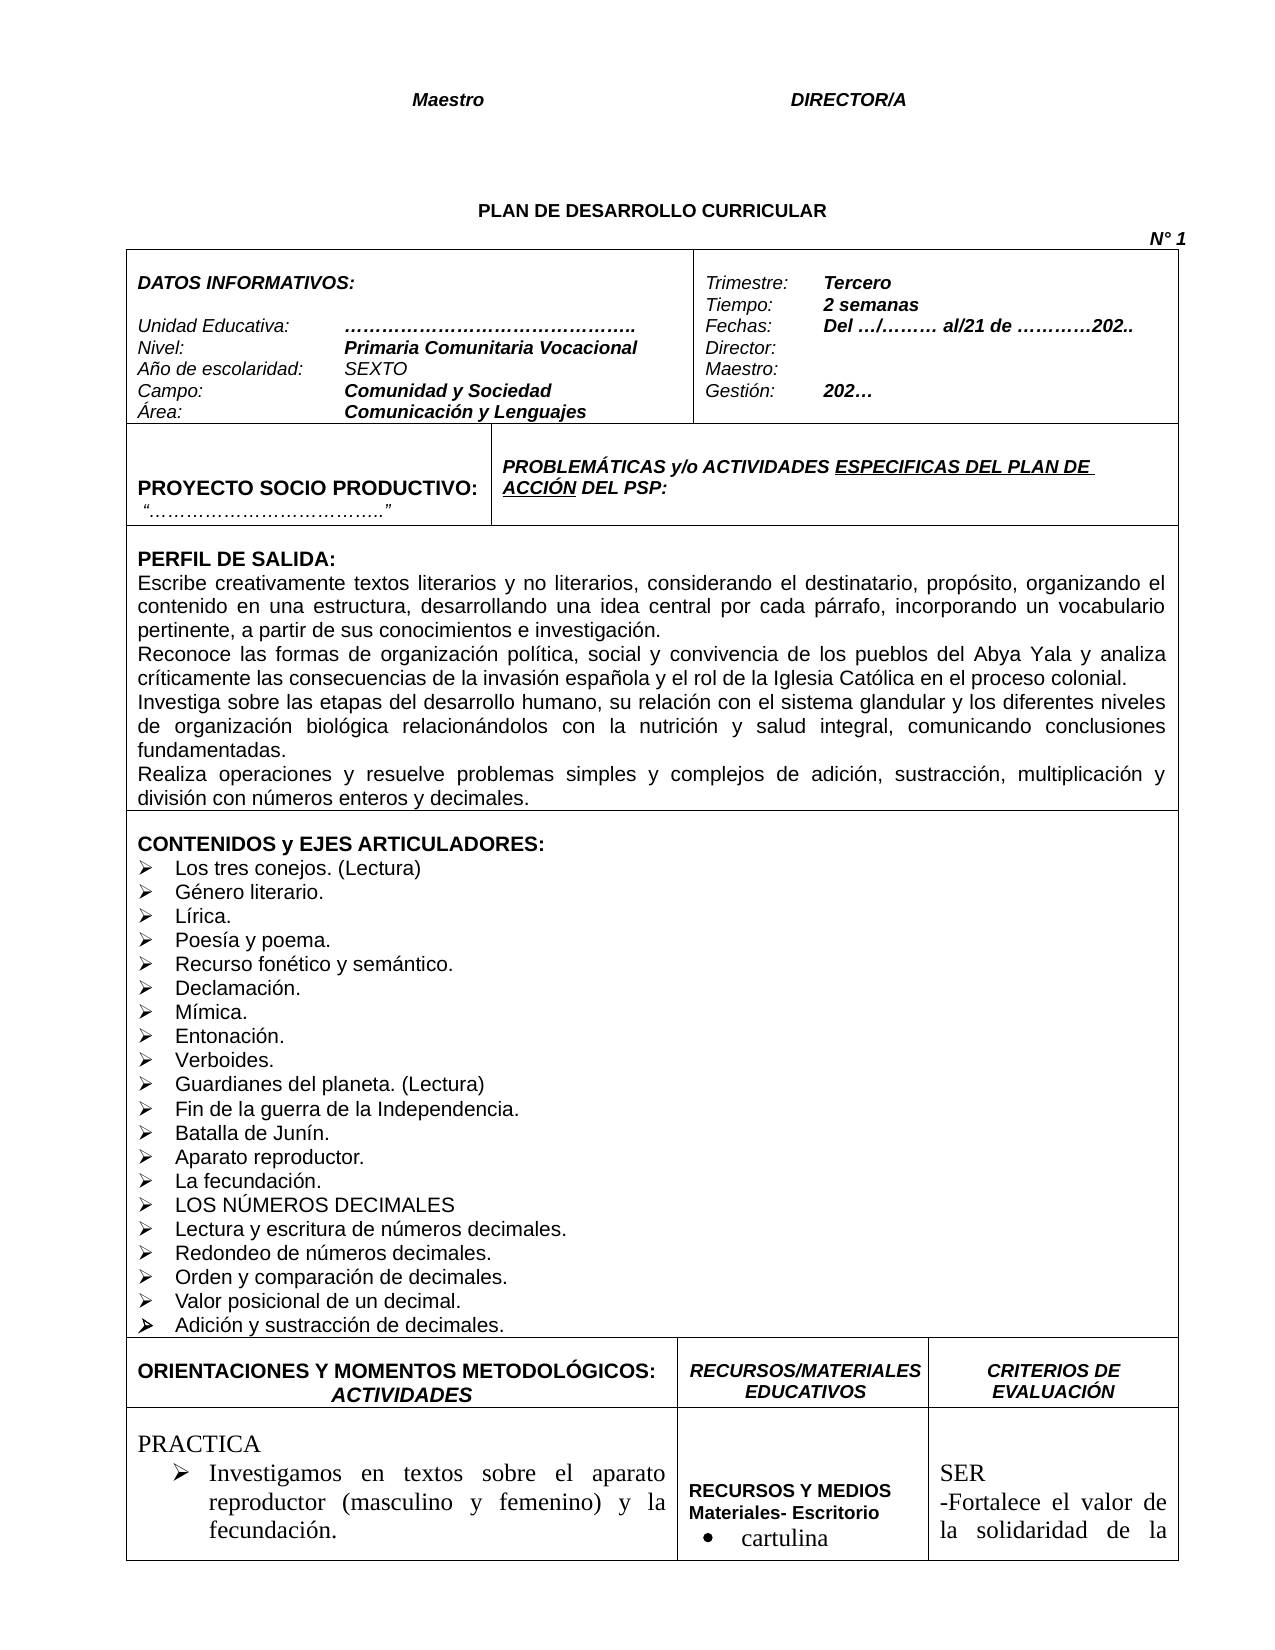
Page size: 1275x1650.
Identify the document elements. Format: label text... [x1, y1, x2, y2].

subtitle PLAN DE DESARROLLO CURRICULAR [118, 200, 1186, 221]
table_cell CRITERIOS DE EVALUACIÓN [929, 1338, 1178, 1407]
table_cell ORIENTACIONES Y MOMENTOS METODOLÓGICOS: ACTIVIDADES [127, 1338, 677, 1407]
text Maestro DIRECTOR/A [118, 89, 1186, 110]
table_cell [492, 424, 1178, 455]
table_cell CONTENIDOS y EJES ARTICULADORES: Los tres conejos. (Lectura) Género literario. Lírica. Poesía y poema. Recurso fonético y semántico. Declamación. Mímica. Entonación. Verboides. Guardianes del planeta. (Lectura) Fin de la guerra de la Independencia. Batalla de Junín. Aparato reproductor. La fecundación. LOS NÚMEROS DECIMALES Lectura y escritura de números decimales. Redondeo de números decimales. Orden y comparación de decimales. Valor posicional de un decimal. Adición y sustracción de decimales. [127, 811, 1178, 1337]
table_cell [127, 1408, 677, 1560]
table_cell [678, 1408, 928, 1560]
table_cell RECURSOS/MATERIALES EDUCATIVOS [678, 1338, 928, 1407]
table_cell [127, 424, 491, 455]
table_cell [929, 1408, 1178, 1560]
table_cell PERFIL DE SALIDA: Escribe creativamente textos literarios y no literarios, considerando el destinatario, propósito, organizando el contenido en una estructura, desarrollando una idea central por cada párrafo, incorporando un vocabulario pertinente, a partir de sus conocimientos e investigación. Reconoce las formas de organización política, social y convivencia de los pueblos del Abya Yala y analiza críticamente las consecuencias de la invasión española y el rol de la Iglesia Católica en el proceso colonial. Investiga sobre las etapas del desarrollo humano, su relación con el sistema glandular y los diferentes niveles de organización biológica relacionándolos con la nutrición y salud integral, comunicando conclusiones fundamentadas. Realiza operaciones y resuelve problemas simples y complejos de adición, sustracción, multiplicación y división con números enteros y decimales. [127, 526, 1178, 810]
table_header DATOS INFORMATIVOS: Unidad Educativa: ……………………………………….. Nivel: Primaria Comunitaria Vocacional Año de escolaridad: SEXTO Campo: Comunidad y Sociedad Área: Comunicación y Lenguajes [127, 250, 693, 423]
table_header Trimestre: Tercero Tiempo: 2 semanas Fechas: Del …/……… al/21 de …………202.. Director: Maestro: Gestión: 202… [694, 250, 1178, 423]
table_cell PROBLEMÁTICAS y/o ACTIVIDADES ESPECIFICAS DEL PLAN DE ACCIÓN DEL PSP: [492, 455, 1178, 524]
text N° 1 [118, 228, 1186, 249]
table_cell PROYECTO SOCIO PRODUCTIVO: “………………………………..” [127, 455, 491, 524]
